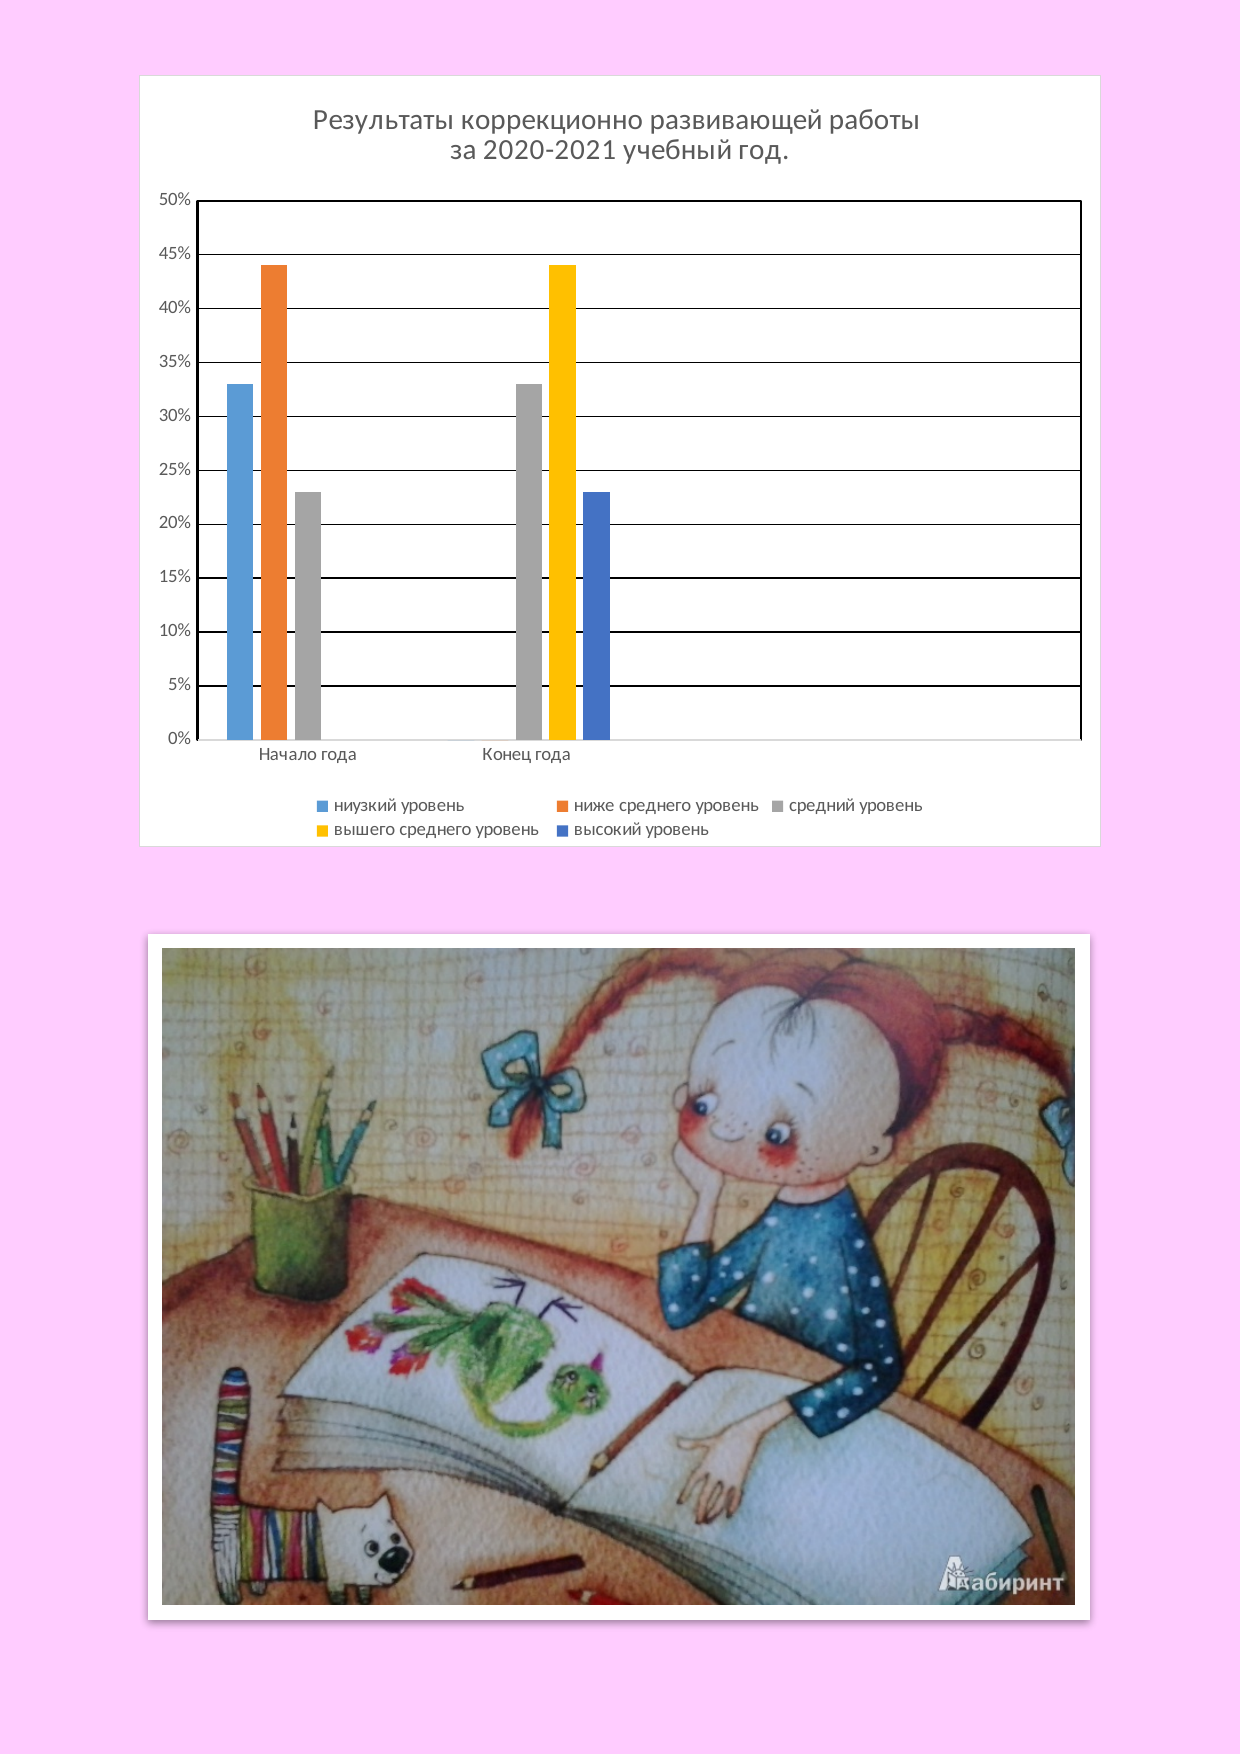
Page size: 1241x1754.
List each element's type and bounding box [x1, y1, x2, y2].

picture [162, 948, 1075, 1605]
